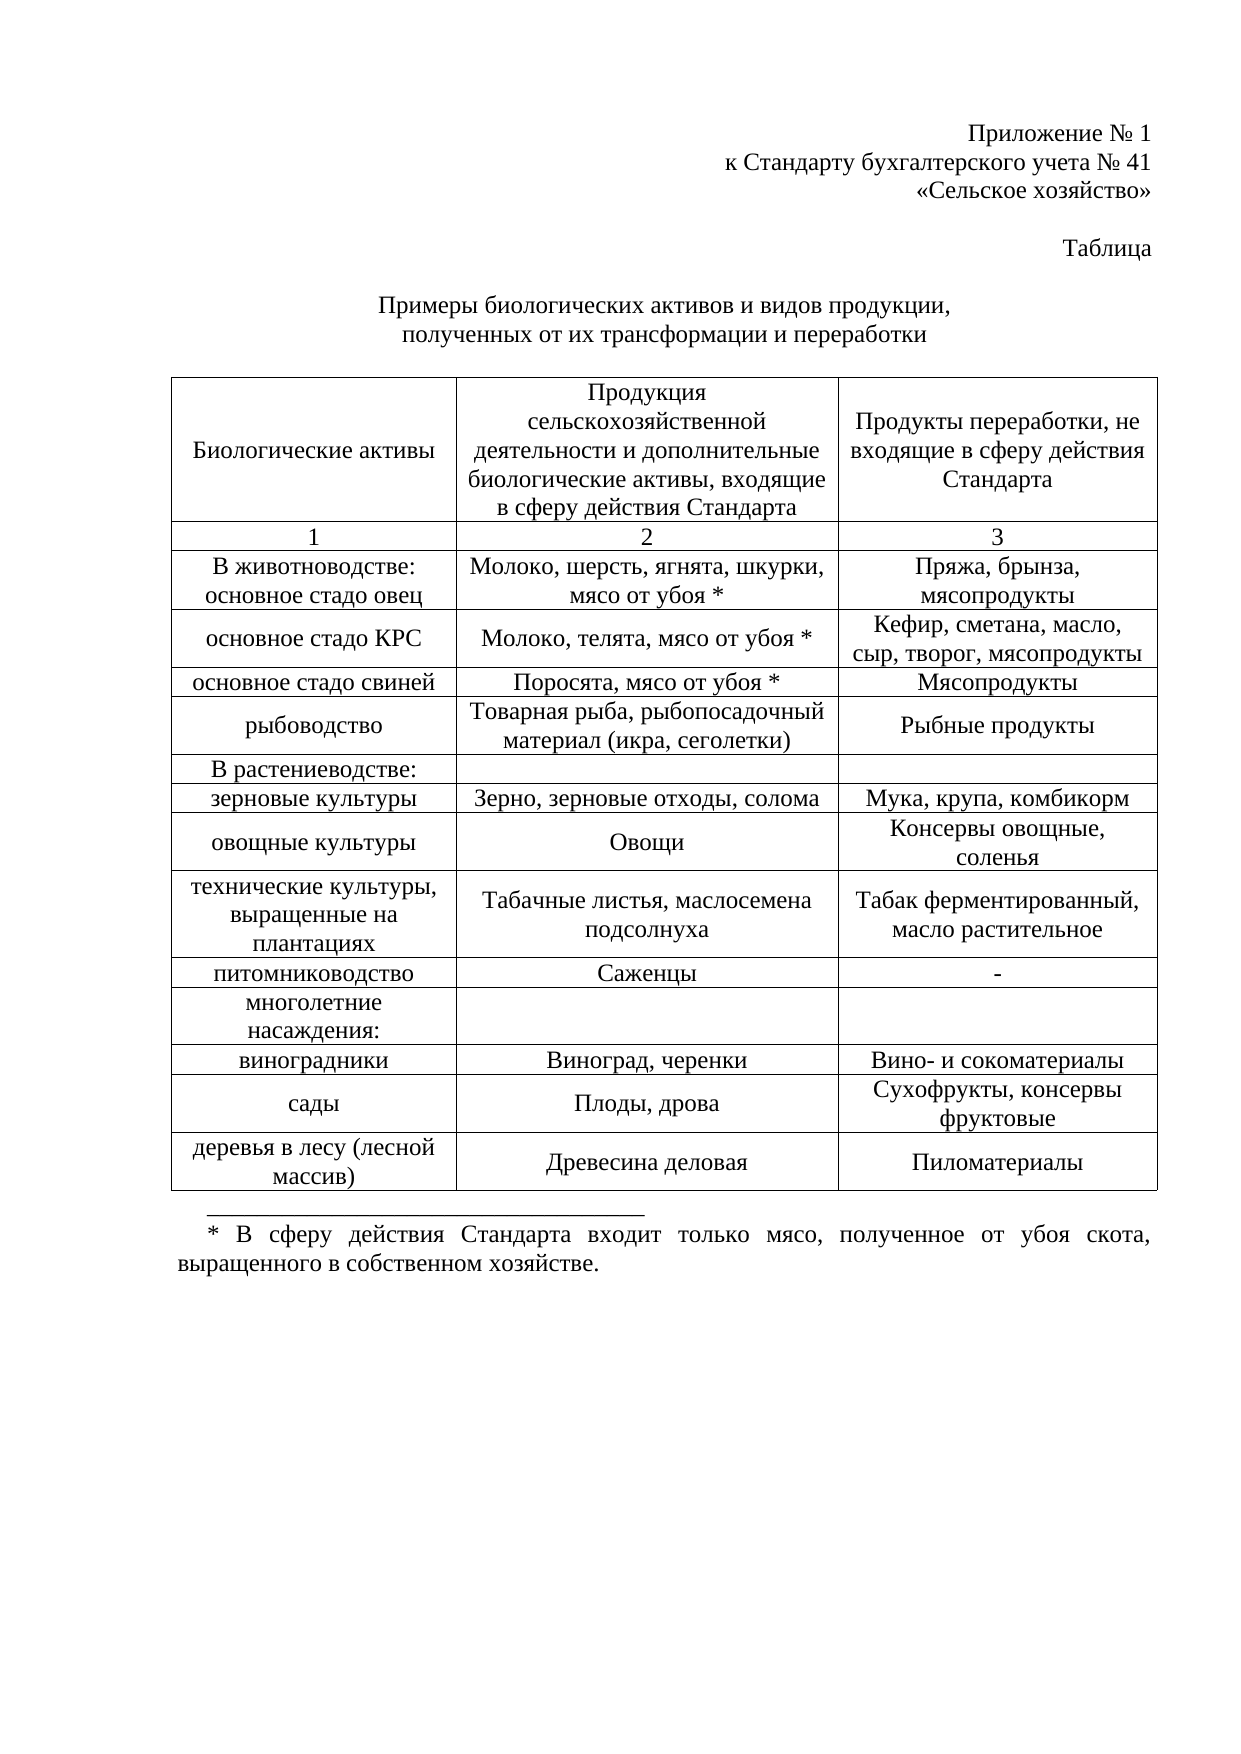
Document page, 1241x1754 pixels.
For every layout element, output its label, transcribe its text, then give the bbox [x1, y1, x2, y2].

table_cell деревья в лесу (лесной массив) [172, 1133, 456, 1190]
table_cell Вино- и сокоматериалы [839, 1045, 1157, 1074]
table_cell Мясопродукты [839, 668, 1157, 696]
table_cell Поросята, мясо от убоя * [457, 668, 838, 696]
table_cell 1 [172, 522, 456, 550]
table_cell Консервы овощные, соленья [839, 813, 1157, 870]
text полученных от их трансформации и переработки [177, 319, 1152, 348]
table_cell В животноводстве: основное стадо овец [172, 551, 456, 608]
table_cell Овощи [457, 813, 838, 870]
table_cell - [839, 958, 1157, 986]
table_cell Рыбные продукты [839, 697, 1157, 754]
table_cell Плоды, дрова [457, 1075, 838, 1132]
table_cell сады [172, 1075, 456, 1132]
table_cell рыбоводство [172, 697, 456, 754]
table_cell Мука, крупа, комбикорм [839, 784, 1157, 812]
text ___________________________________ [177, 1191, 1152, 1219]
table_header Продукция сельскохозяйственной деятельности и дополнительные биологические активы, входящие в сферу действия Стандарта [457, 378, 838, 521]
table_cell Кефир, сметана, масло, сыр, творог, мясопродукты [839, 610, 1157, 666]
table_cell Товарная рыба, рыбопосадочный материал (икра, сеголетки) [457, 697, 838, 754]
table_cell Табачные листья, маслосемена подсолнуха [457, 871, 838, 957]
table_cell питомниководство [172, 958, 456, 986]
table_cell Пряжа, брынза, мясопродукты [839, 551, 1157, 608]
table_cell Пиломатериалы [839, 1133, 1157, 1190]
table_cell [457, 755, 838, 783]
table_cell овощные культуры [172, 813, 456, 870]
table_cell Виноград, черенки [457, 1045, 838, 1074]
text Приложение № 1 [177, 118, 1152, 147]
table_cell 2 [457, 522, 838, 550]
table_cell Молоко, телята, мясо от убоя * [457, 610, 838, 666]
text к Стандарту бухгалтерского учета № 41 [177, 147, 1152, 176]
table_cell многолетние насаждения: [172, 988, 456, 1044]
table_cell 3 [839, 522, 1157, 550]
table_cell основное стадо КРС [172, 610, 456, 666]
table_cell Сухофрукты, консервы фруктовые [839, 1075, 1157, 1132]
table_cell Табак ферментированный, масло растительное [839, 871, 1157, 957]
table_cell Древесина деловая [457, 1133, 838, 1190]
table_cell Саженцы [457, 958, 838, 986]
table_cell виноградники [172, 1045, 456, 1074]
table_cell основное стадо свиней [172, 668, 456, 696]
table_cell технические культуры, выращенные на плантациях [172, 871, 456, 957]
text Примеры биологических активов и видов продукции, [177, 291, 1152, 319]
table_cell Молоко, шерсть, ягнята, шкурки, мясо от убоя * [457, 551, 838, 608]
text * В сферу действия Стандарта входит только мясо, полученное от убоя скота, выращенного в собственном хозяйстве. [177, 1219, 1152, 1276]
table_cell Зерно, зерновые отходы, солома [457, 784, 838, 812]
table_cell [839, 755, 1157, 783]
text «Сельское хозяйство» [177, 176, 1152, 204]
table_cell зерновые культуры [172, 784, 456, 812]
table_header Биологические активы [172, 378, 456, 521]
table_header Продукты переработки, не входящие в сферу действия Стандарта [839, 378, 1157, 521]
table_cell [839, 988, 1157, 1044]
text Таблица [177, 233, 1152, 262]
table_cell В растениеводстве: [172, 755, 456, 783]
table_cell [457, 988, 838, 1044]
